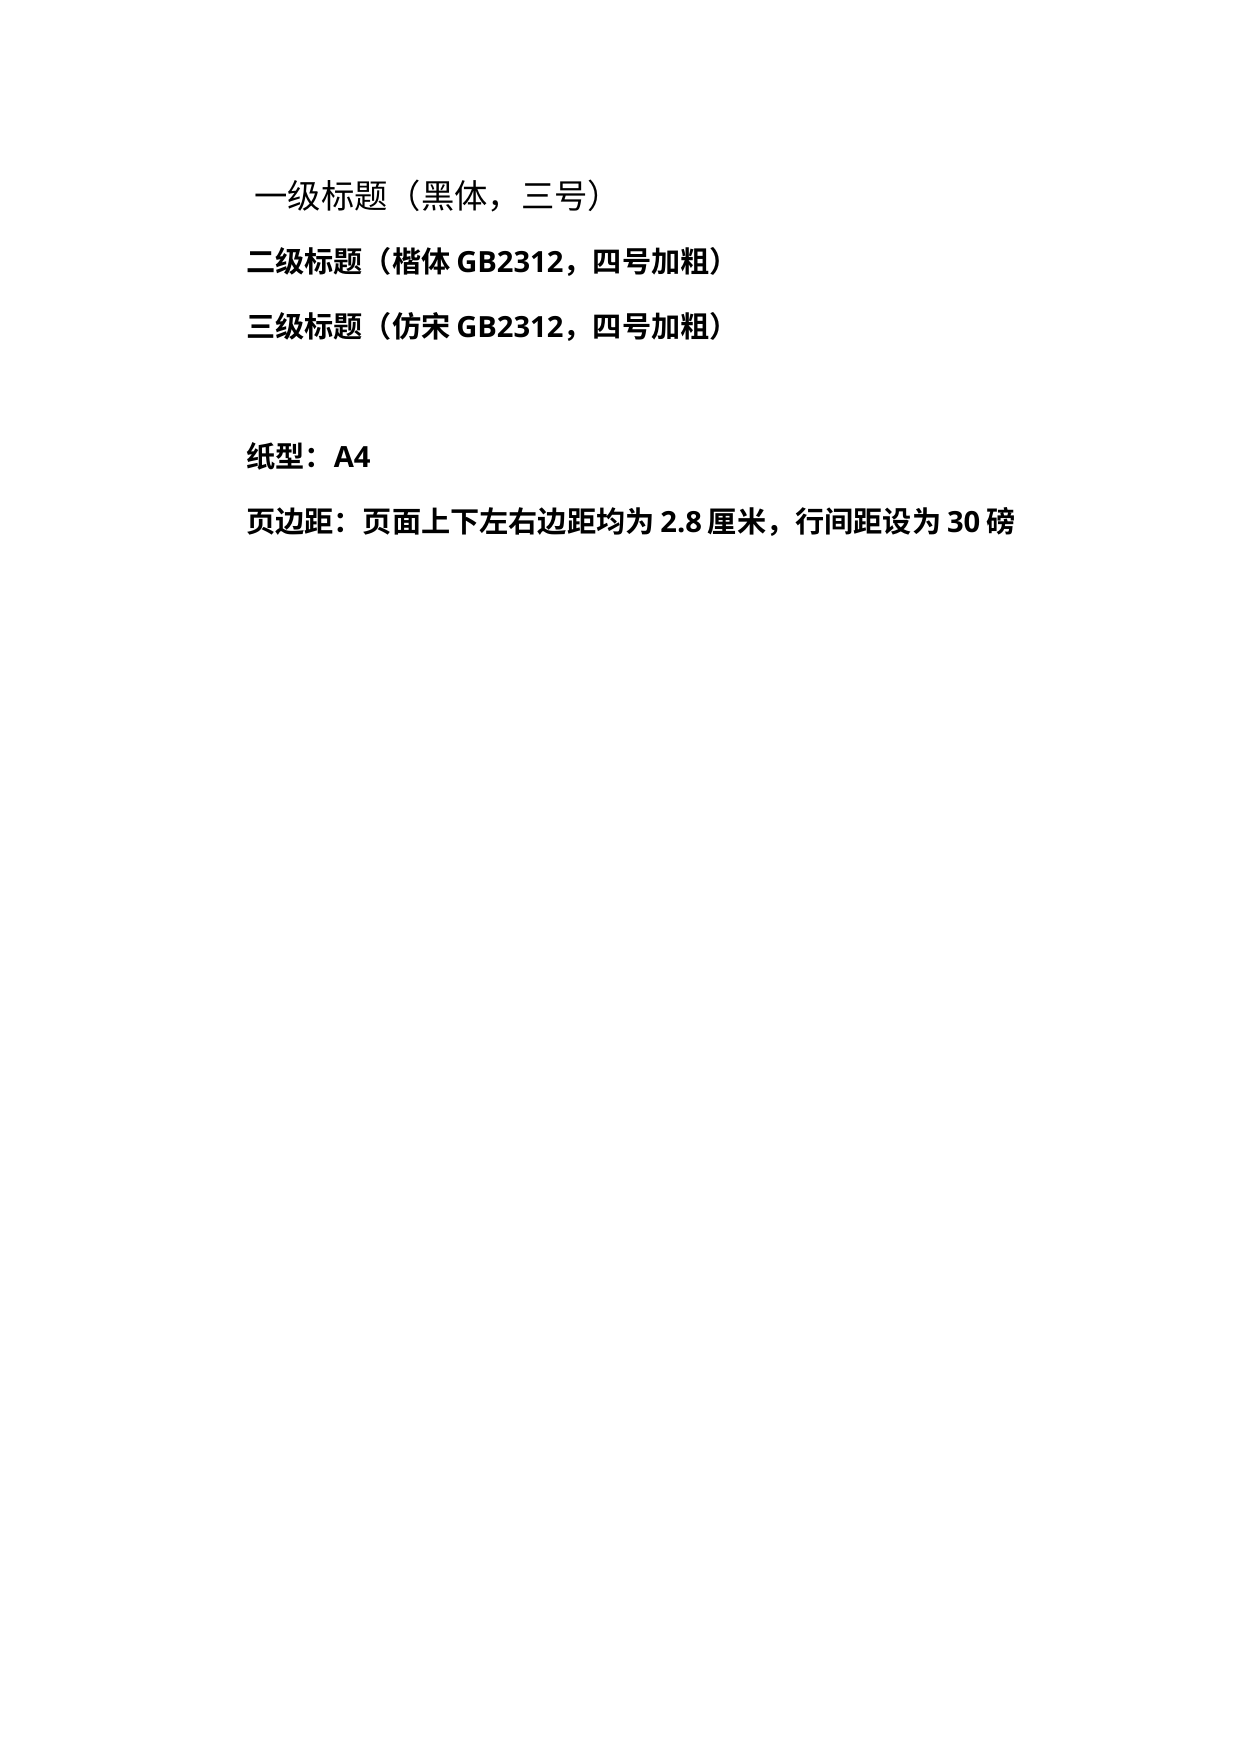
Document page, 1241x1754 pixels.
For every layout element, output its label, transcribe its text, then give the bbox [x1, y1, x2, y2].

text 纸型：A4 [187, 422, 1053, 487]
text 一级标题（黑体，三号） [187, 162, 1053, 227]
text 页边距：页面上下左右边距均为2.8厘米，行间距设为30磅 [187, 487, 1053, 552]
text 三级标题（仿宋GB2312，四号加粗） [187, 292, 1053, 357]
text 二级标题（楷体GB2312，四号加粗） [187, 227, 1053, 292]
